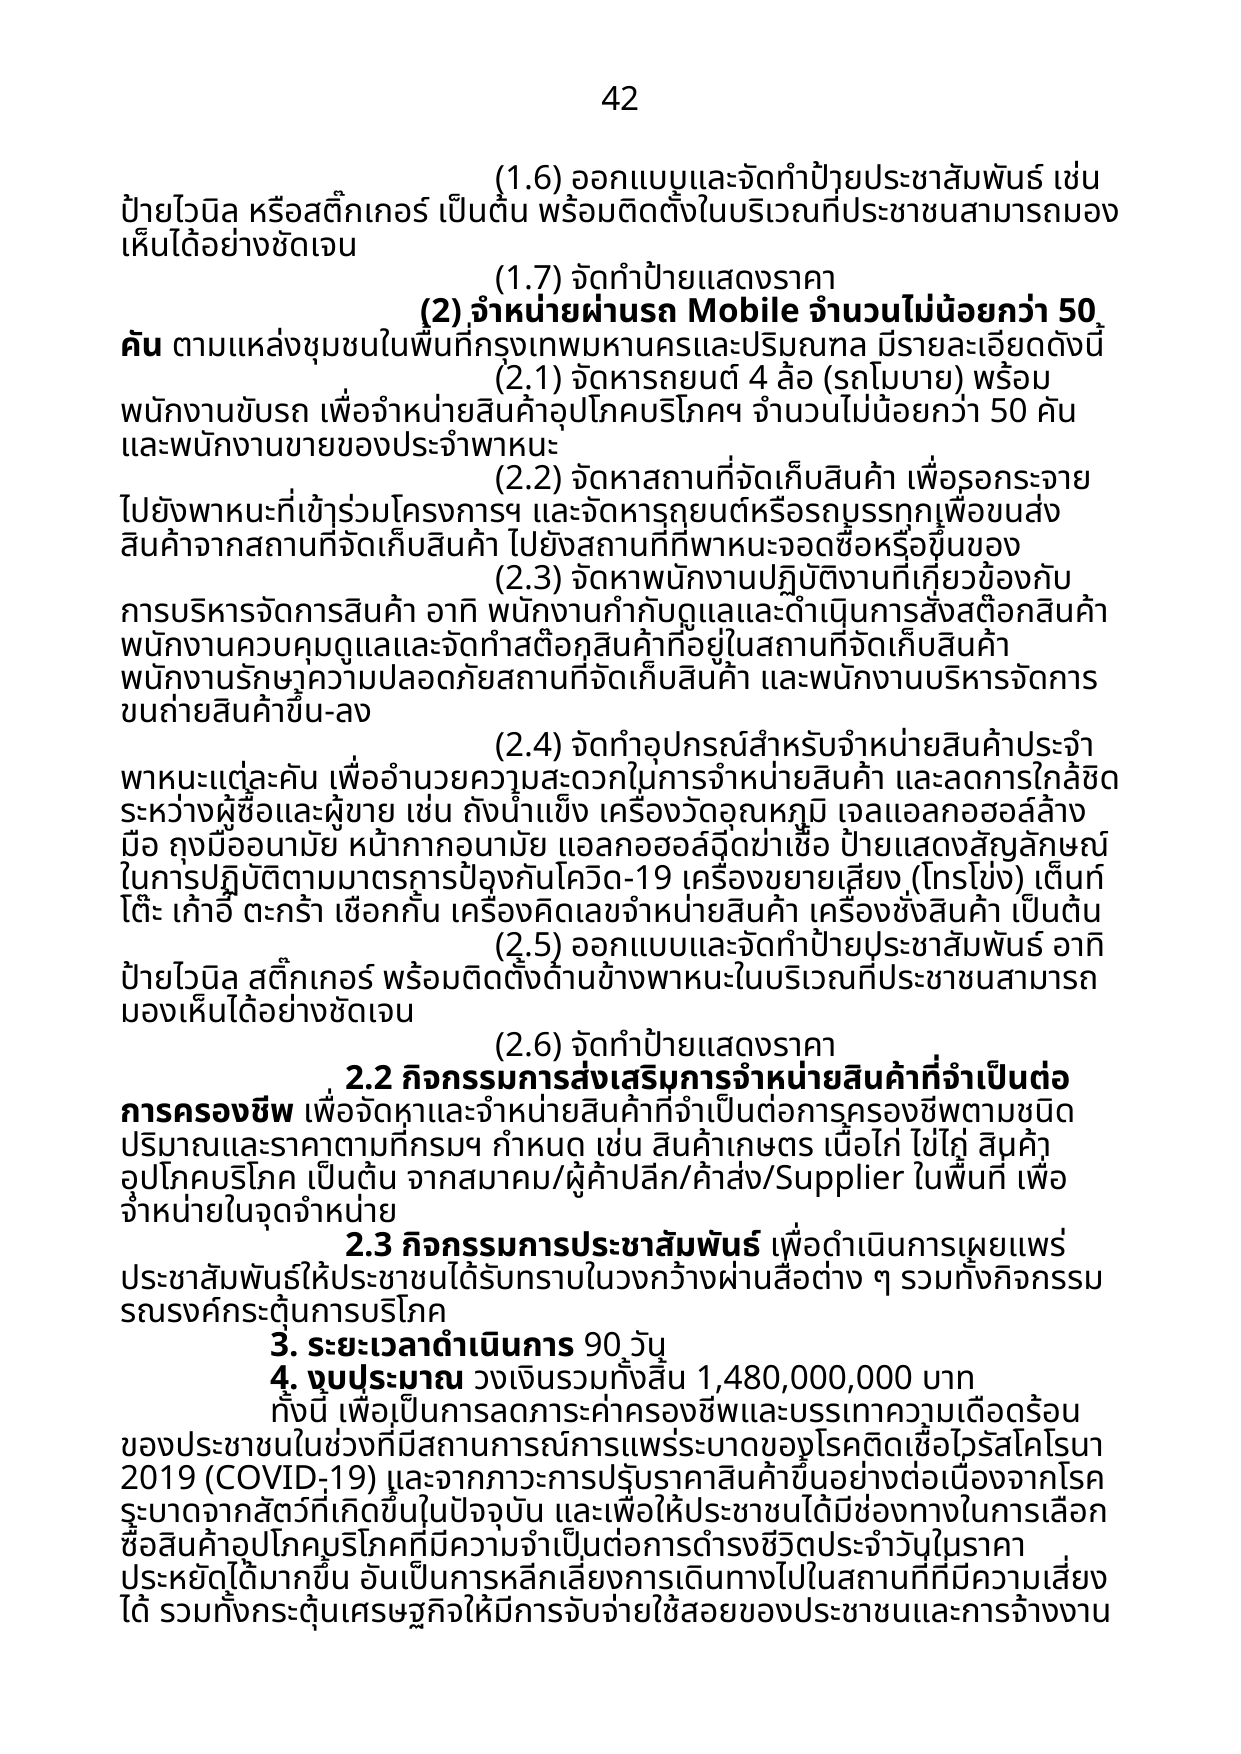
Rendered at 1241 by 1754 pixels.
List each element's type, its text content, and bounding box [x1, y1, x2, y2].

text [120, 1396, 1120, 1629]
text (2.6) จัดทำป้ายแสดงราคา [120, 1029, 1120, 1063]
text (1.7) จัดทำป้ายแสดงราคา [120, 263, 1120, 296]
text 2.3 กิจกรรมการประชาสัมพันธ์ เพื่อดำเนินการเผยแพร่ประชาสัมพันธ์ให้ประชาชนได้รับทราบในวงกว้างผ่านสื่อต่าง ๆ รวมทั้งกิจกรรมรณรงค์กระตุ้นการบริโภค [120, 1229, 1120, 1329]
text (2.4) จัดทำอุปกรณ์สำหรับจำหน่ายสินค้าประจำพาหนะแต่ละคัน เพื่ออำนวยความสะดวกในการจำหน่ายสินค้า และลดการใกล้ชิดระหว่างผู้ซื้อและผู้ขาย เช่น ถังน้ำแข็ง เครื่องวัดอุณหภูมิ เจลแอลกอฮอล์ล้างมือ ถุงมืออนามัย หน้ากากอนามัย แอลกอฮอล์ฉีดฆ่าเชื้อ ป้ายแสดงสัญลักษณ์ในการปฏิบัติตามมาตรการป้องกันโควิด-19 เครื่องขยายเสียง (โทรโข่ง) เต็นท์ โต๊ะ เก้าอี้ ตะกร้า เชือกกั้น เครื่องคิดเลขจำหน่ายสินค้า เครื่องชั่งสินค้า เป็นต้น [120, 729, 1120, 929]
text 4. งบประมาณ วงเงินรวมทั้งสิ้น 1,480,000,000 บาท [120, 1363, 1120, 1396]
text (2) จำหน่ายผ่านรถ Mobile จำนวนไม่น้อยกว่า 50 คัน ตามแหล่งชุมชนในพื้นที่กรุงเทพมหานครและปริมณฑล มีรายละเอียดดังนี้ [120, 296, 1120, 363]
text 2.2 กิจกรรมการส่งเสริมการจำหน่ายสินค้าที่จำเป็นต่อการครองชีพ เพื่อจัดหาและจำหน่ายสินค้าที่จำเป็นต่อการครองชีพตามชนิด ปริมาณและราคาตามที่กรมฯ กำหนด เช่น สินค้าเกษตร เนื้อไก่ ไข่ไก่ สินค้าอุปโภคบริโภค เป็นต้น จากสมาคม/ผู้ค้าปลีก/ค้าส่ง/Supplier ในพื้นที่ เพื่อจำหน่ายในจุดจำหน่าย [120, 1063, 1120, 1229]
text 3. ระยะเวลาดำเนินการ 90 วัน [120, 1329, 1120, 1363]
text (1.6) ออกแบบและจัดทำป้ายประชาสัมพันธ์ เช่น ป้ายไวนิล หรือสติ๊กเกอร์ เป็นต้น พร้อมติดตั้งในบริเวณที่ประชาชนสามารถมองเห็นได้อย่างชัดเจน [120, 163, 1120, 263]
text (2.3) จัดหาพนักงานปฏิบัติงานที่เกี่ยวข้องกับการบริหารจัดการสินค้า อาทิ พนักงานกำกับดูแลและดำเนินการสั่งสต๊อกสินค้า พนักงานควบคุมดูแลและจัดทำสต๊อกสินค้าที่อยู่ในสถานที่จัดเก็บสินค้า พนักงานรักษาความปลอดภัยสถานที่จัดเก็บสินค้า และพนักงานบริหารจัดการขนถ่ายสินค้าขึ้น-ลง [120, 563, 1120, 729]
text (2.1) จัดหารถยนต์ 4 ล้อ (รถโมบาย) พร้อมพนักงานขับรถ เพื่อจำหน่ายสินค้าอุปโภคบริโภคฯ จำนวนไม่น้อยกว่า 50 คัน และพนักงานขายของประจำพาหนะ [120, 363, 1120, 463]
text (2.5) ออกแบบและจัดทำป้ายประชาสัมพันธ์ อาทิ ป้ายไวนิล สติ๊กเกอร์ พร้อมติดตั้งด้านข้างพาหนะในบริเวณที่ประชาชนสามารถมองเห็นได้อย่างชัดเจน [120, 929, 1120, 1029]
text (2.2) จัดหาสถานที่จัดเก็บสินค้า เพื่อรอกระจายไปยังพาหนะที่เข้าร่วมโครงการฯ และจัดหารถยนต์หรือรถบรรทุกเพื่อขนส่งสินค้าจากสถานที่จัดเก็บสินค้า ไปยังสถานที่ที่พาหนะจอดซื้อหรือขึ้นของ [120, 463, 1120, 563]
